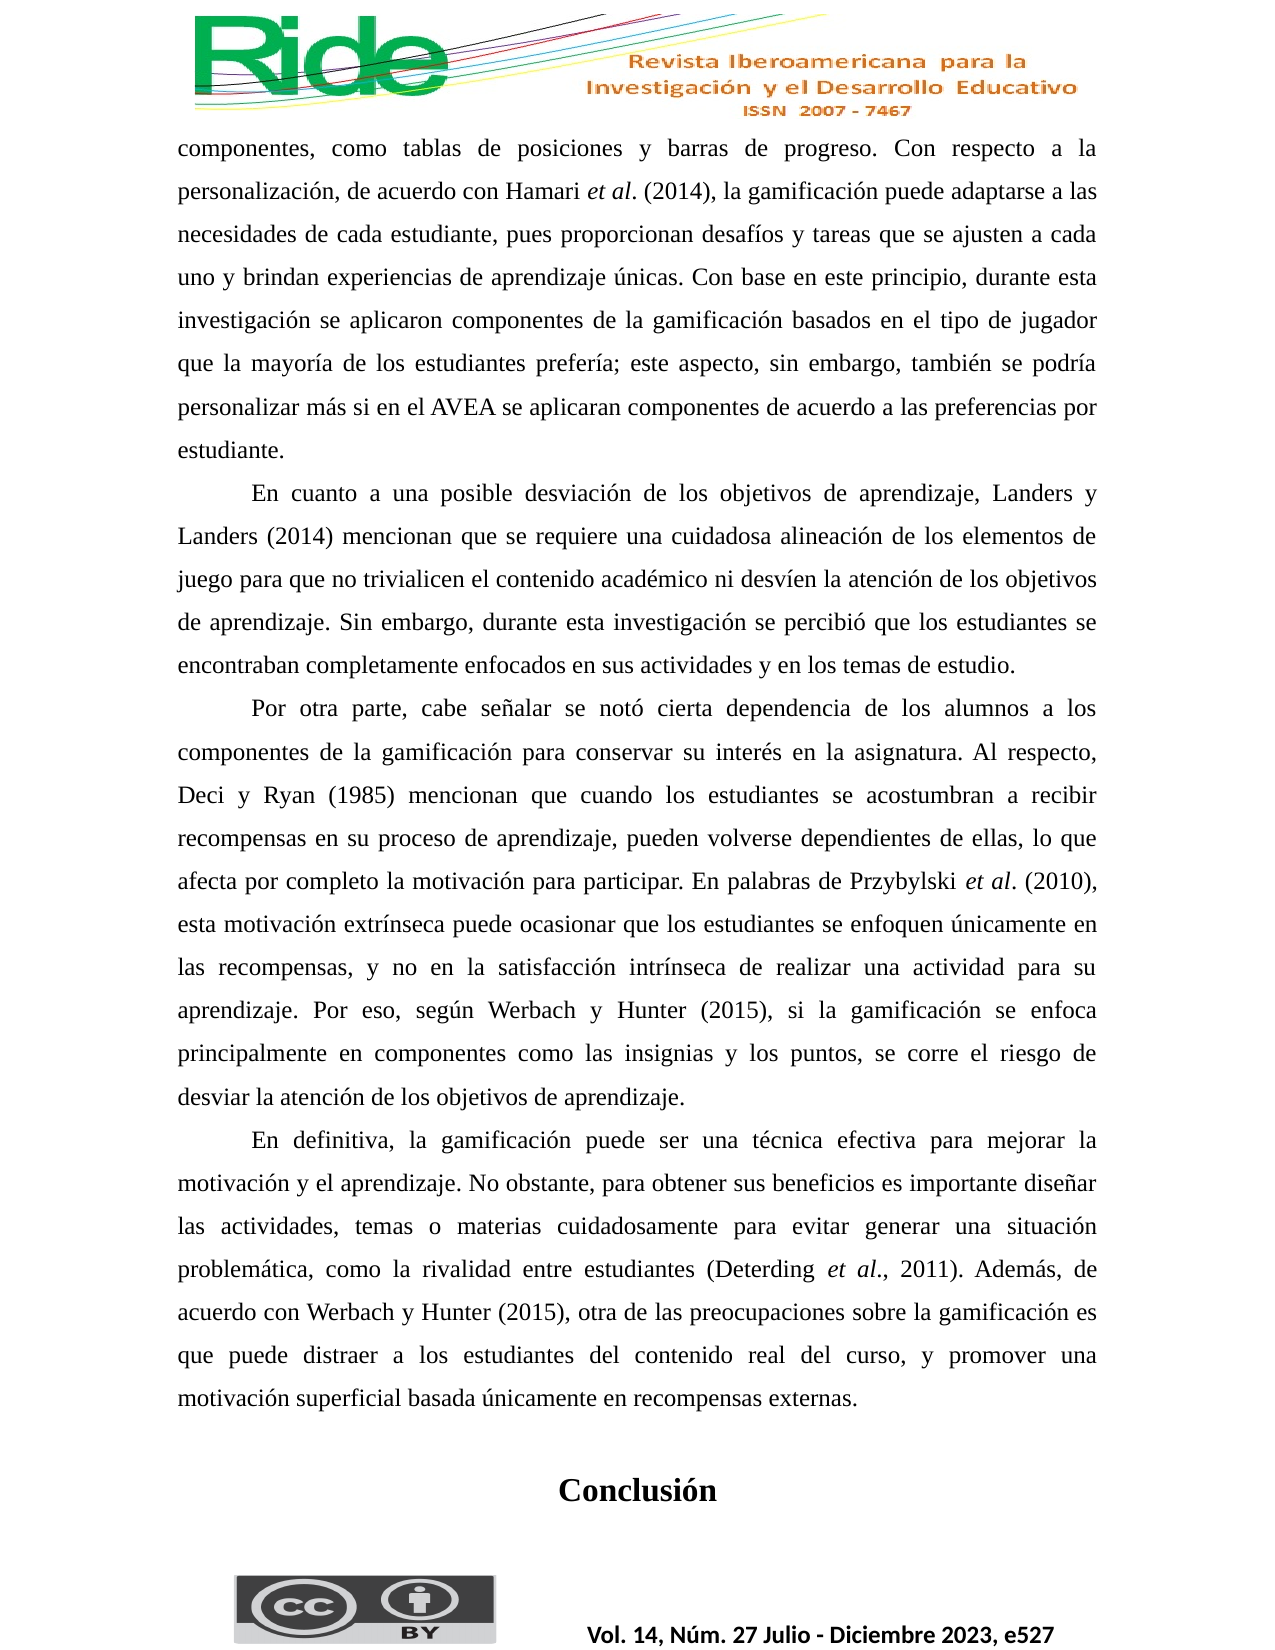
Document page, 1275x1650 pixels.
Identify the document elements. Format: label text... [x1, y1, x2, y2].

text En definitiva, la gamificación puede ser una técnica efectiva para mejorar la motivación y el aprendizaje. No obstante, para obtener sus beneficios es importante diseñar las actividades, temas o materias cuidadosamente para evitar generar una situación problemática, como la rivalidad entre estudiantes (Deterding et al., 2011). Además, de acuerdo con Werbach y Hunter (2015), otra de las preocupaciones sobre la gamificación es que puede distraer a los estudiantes del contenido real del curso, y promover una motivación superficial basada únicamente en recompensas externas. [177, 1125, 1098, 1412]
picture [194, 14, 1081, 119]
text Por otra parte, cabe señalar se notó cierta dependencia de los alumnos a los componentes de la gamificación para conservar su interés en la asignatura. Al respecto, Deci y Ryan (1985) mencionan que cuando los estudiantes se acostumbran a recibir recompensas en su proceso de aprendizaje, pueden volverse dependientes de ellas, lo que afecta por completo la motivación para participar. En palabras de Przybylski et al. (2010), esta motivación extrínseca puede ocasionar que los estudiantes se enfoquen únicamente en las recompensas, y no en la satisfacción intrínseca de realizar una actividad para su aprendizaje. Por eso, según Werbach y Hunter (2015), si la gamificación se enfoca principalmente en componentes como las insignias y los puntos, se corre el riesgo de desviar la atención de los objetivos de aprendizaje. [177, 693, 1098, 1110]
picture [233, 1575, 497, 1644]
text Conclusión [177, 1470, 1098, 1508]
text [177, 133, 1098, 463]
text En cuanto a una posible desviación de los objetivos de aprendizaje, Landers y Landers (2014) mencionan que se requiere una cuidadosa alineación de los elementos de juego para que no trivialicen el contenido académico ni desvíen la atención de los objetivos de aprendizaje. Sin embargo, durante esta investigación se percibió que los estudiantes se encontraban completamente enfocados en sus actividades y en los temas de estudio. [177, 478, 1098, 679]
